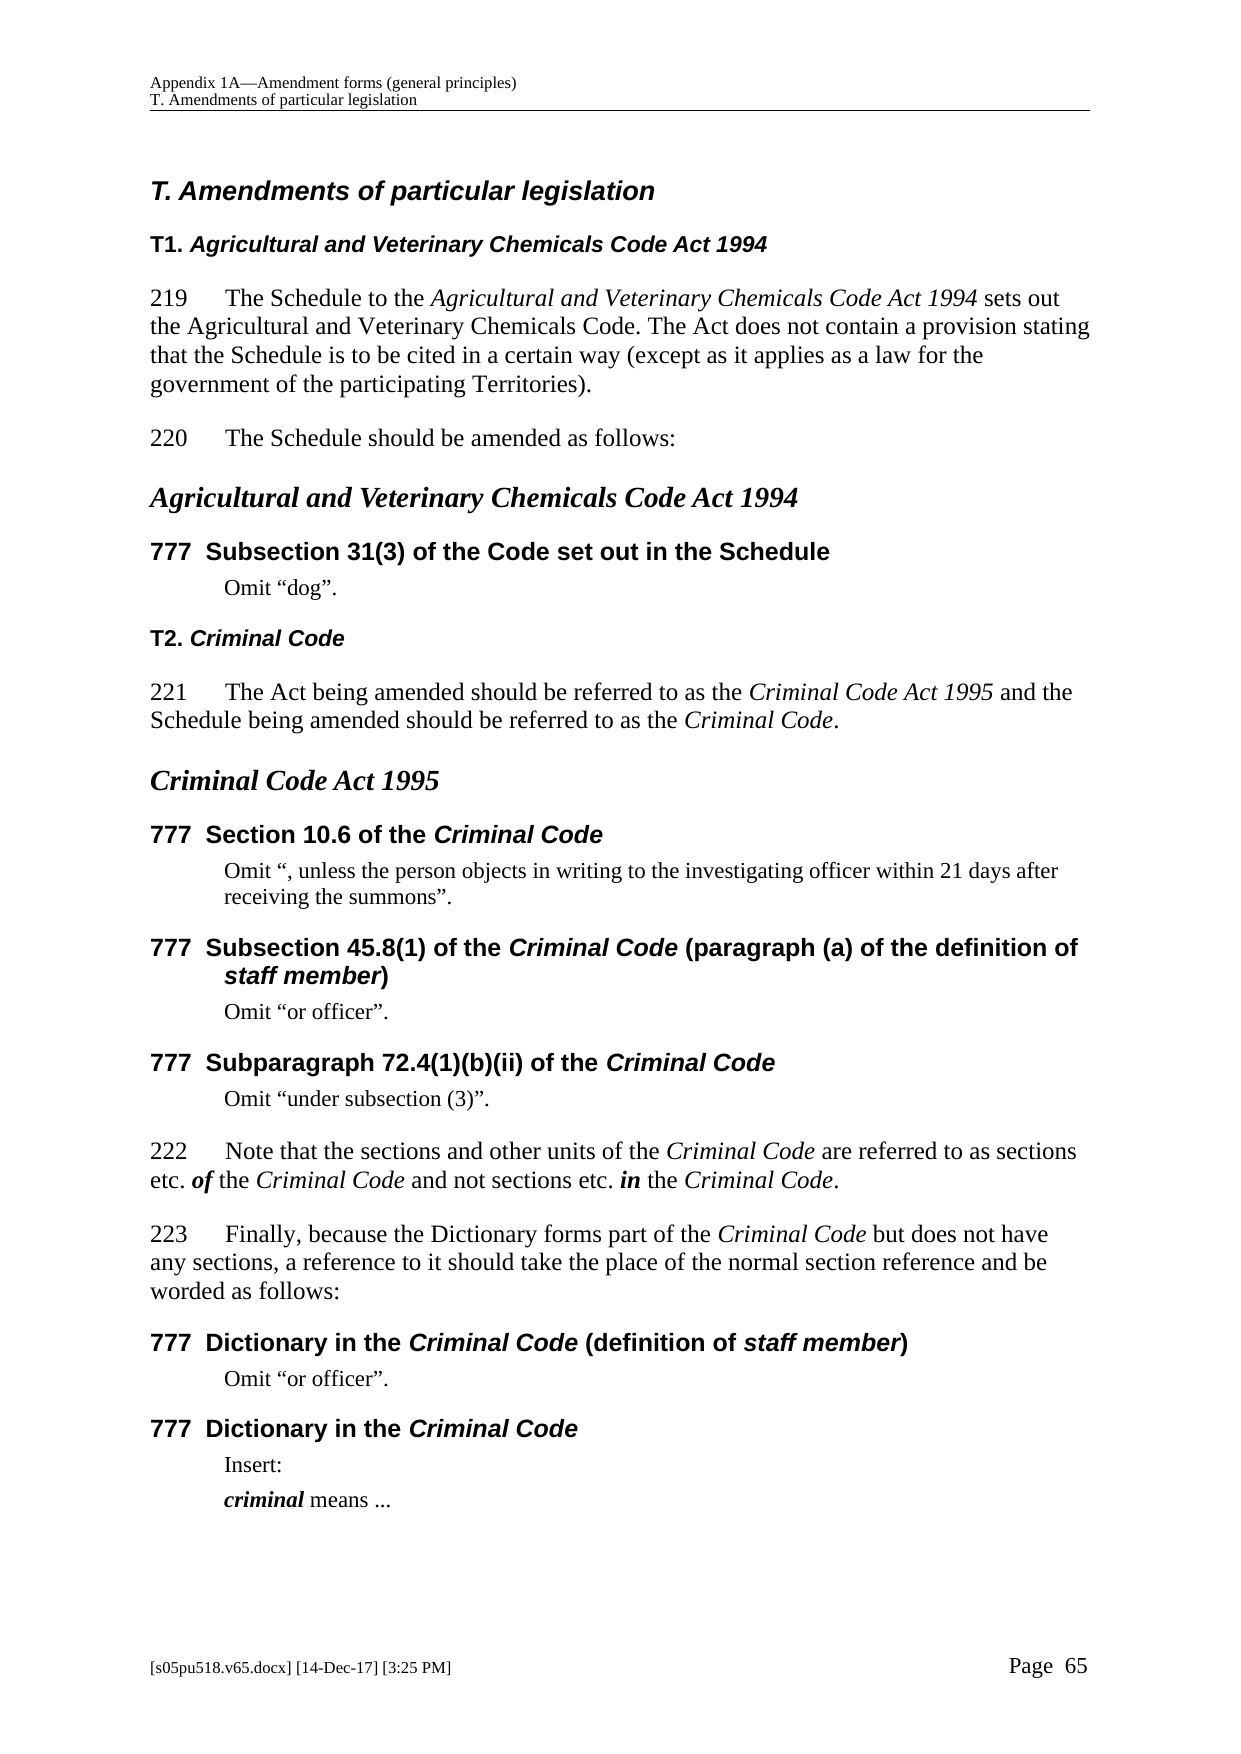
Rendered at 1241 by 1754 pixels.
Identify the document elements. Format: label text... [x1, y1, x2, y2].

text The Schedule should be amended as follows: [150, 423, 1090, 451]
text 777 Subparagraph 72.4(1)(b)(ii) of the Criminal Code [150, 1048, 1090, 1076]
text criminal means ... [224, 1486, 1090, 1512]
text Omit “or officer”. [224, 998, 1090, 1025]
text 777 Dictionary in the Criminal Code [150, 1414, 1090, 1443]
text 777 Section 10.6 of the Criminal Code [150, 820, 1090, 849]
text The Schedule to the Agricultural and Veterinary Chemicals Code Act 1994 sets out the Agricultural and Veterinary Chemicals Code. The Act does not contain a provision stating that the Schedule is to be cited in a certain way (except as it applies as a law for the government of the participating Territories). [150, 283, 1090, 398]
text Omit “, unless the person objects in writing to the investigating officer within 21 days after receiving the summons”. [224, 857, 1090, 910]
text 777 Subsection 45.8(1) of the Criminal Code (paragraph (a) of the definition of staff member) [150, 933, 1090, 990]
text The Act being amended should be referred to as the Criminal Code Act 1995 and the Schedule being amended should be referred to as the Criminal Code. [150, 677, 1090, 734]
text T. Amendments of particular legislation [150, 175, 1090, 206]
text Omit “or officer”. [224, 1365, 1090, 1391]
text Note that the sections and other units of the Criminal Code are referred to as sections etc. of the Criminal Code and not sections etc. in the Criminal Code. [150, 1136, 1090, 1194]
text Omit “dog”. [224, 574, 1090, 600]
text 777 Subsection 31(3) of the Code set out in the Schedule [150, 537, 1090, 566]
text T1. Agricultural and Veterinary Chemicals Code Act 1994 [150, 231, 1090, 258]
text T2. Criminal Code [150, 625, 1090, 652]
text 777 Dictionary in the Criminal Code (definition of staff member) [150, 1328, 1090, 1357]
text Finally, because the Dictionary forms part of the Criminal Code but does not have any sections, a reference to it should take the place of the normal section reference and be worded as follows: [150, 1219, 1090, 1305]
text Insert: [224, 1451, 1090, 1478]
text Agricultural and Veterinary Chemicals Code Act 1994 [150, 481, 1090, 514]
text Omit “under subsection (3)”. [224, 1085, 1090, 1111]
text Criminal Code Act 1995 [150, 763, 1090, 797]
